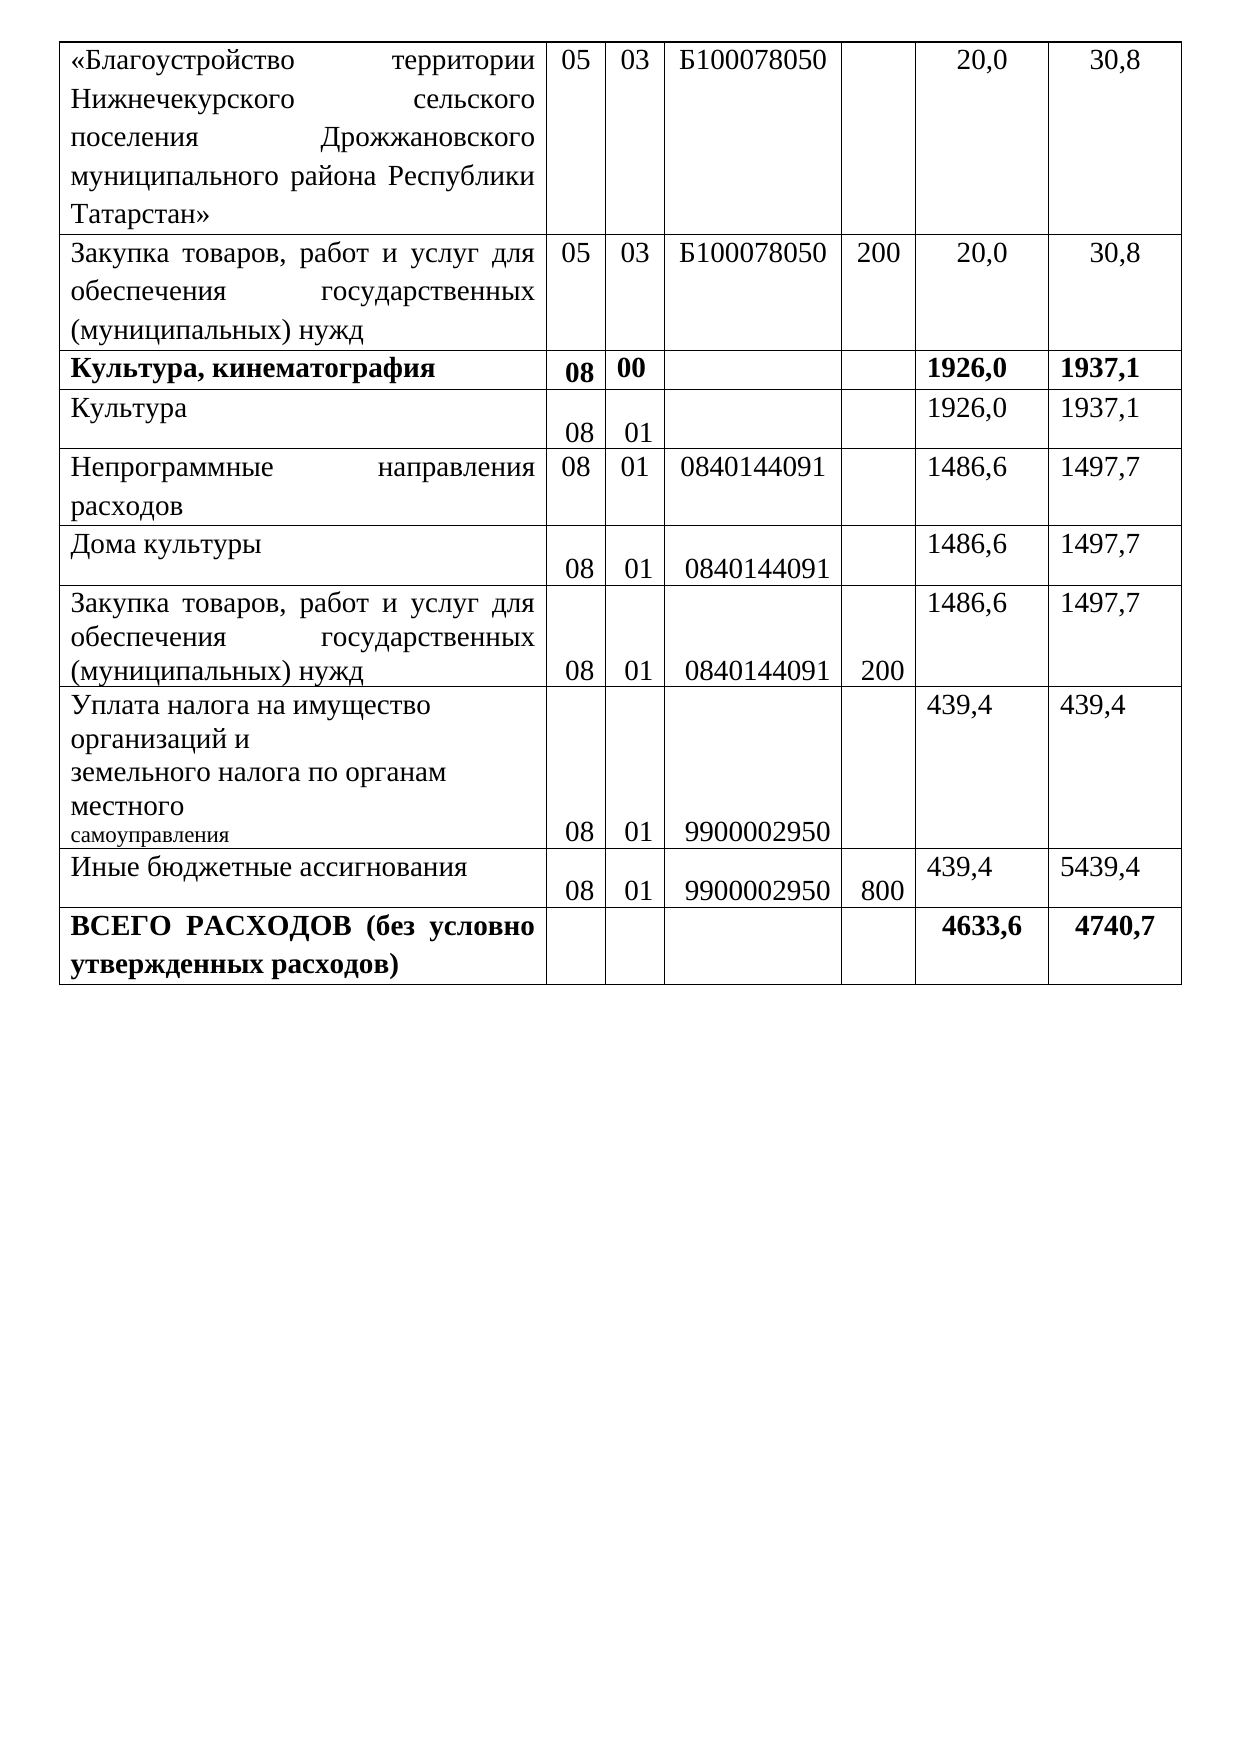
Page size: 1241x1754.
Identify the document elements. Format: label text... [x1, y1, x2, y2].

table_cell [606, 908, 664, 984]
table_cell Закупка товаров, работ и услуг для обеспечения государственных (муниципальных) нужд [60, 586, 546, 686]
table_cell 03 [606, 43, 664, 234]
table_cell 0840144091 [665, 586, 841, 686]
table_cell 08 [547, 390, 605, 448]
table_cell 08 [547, 849, 605, 907]
table_cell 08 [547, 351, 605, 389]
table_cell 01 [606, 849, 664, 907]
table_cell Культура, кинематография [60, 351, 546, 389]
table_cell [547, 908, 605, 984]
table_cell Культура [60, 390, 546, 448]
table_cell [842, 687, 915, 848]
table_cell Иные бюджетные ассигнования [60, 849, 546, 907]
table_cell «Благоустройство территории Нижнечекурского сельского поселения Дрожжановского муниципального района Республики Татарстан» [60, 43, 546, 234]
table_cell 08 [547, 449, 605, 525]
table_cell [665, 908, 841, 984]
table_cell 1926,0 [916, 390, 1048, 448]
table_cell 30,8 [1049, 235, 1181, 349]
table_cell 00 [606, 351, 664, 389]
table_cell ВСЕГО РАСХОДОВ (без условно утвержденных расходов) [60, 908, 546, 984]
table_cell 5439,4 [1049, 849, 1181, 907]
table_cell [665, 390, 841, 448]
table_cell 800 [842, 849, 915, 907]
table_cell 03 [606, 235, 664, 349]
table_cell 20,0 [916, 235, 1048, 349]
table_cell Непрограммные направления расходов [60, 449, 546, 525]
table_cell 05 [547, 235, 605, 349]
table_cell [842, 449, 915, 525]
table_cell [842, 390, 915, 448]
table_cell 9900002950 [665, 687, 841, 848]
table_cell 200 [842, 235, 915, 349]
table_cell 9900002950 [665, 849, 841, 907]
table_cell Уплата налога на имущество организаций и земельного налога по органам местного самоуправления [60, 687, 546, 848]
table_cell 08 [547, 526, 605, 584]
table_cell Б100078050 [665, 43, 841, 234]
table_cell 1486,6 [916, 449, 1048, 525]
table_cell [842, 351, 915, 389]
table_cell 4740,7 [1049, 908, 1181, 984]
table_cell 4633,6 [916, 908, 1048, 984]
table_cell 01 [606, 526, 664, 584]
table_cell 01 [606, 586, 664, 686]
table_cell 01 [606, 390, 664, 448]
table_cell 1926,0 [916, 351, 1048, 389]
table_cell 439,4 [1049, 687, 1181, 848]
table_cell Б100078050 [665, 235, 841, 349]
table_cell 1486,6 [916, 586, 1048, 686]
table_cell 20,0 [916, 43, 1048, 234]
table_cell 1497,7 [1049, 526, 1181, 584]
table_cell 08 [547, 687, 605, 848]
table_cell 1497,7 [1049, 449, 1181, 525]
table_cell [665, 351, 841, 389]
table_cell 439,4 [916, 849, 1048, 907]
table_cell 1497,7 [1049, 586, 1181, 686]
table_cell [842, 526, 915, 584]
table_cell 0840144091 [665, 449, 841, 525]
table_cell 01 [606, 687, 664, 848]
table_cell 30,8 [1049, 43, 1181, 234]
table_cell Дома культуры [60, 526, 546, 584]
table_cell 1486,6 [916, 526, 1048, 584]
table_cell 439,4 [916, 687, 1048, 848]
table_cell 08 [547, 586, 605, 686]
table_cell 0840144091 [665, 526, 841, 584]
table_cell [842, 908, 915, 984]
table_cell 01 [606, 449, 664, 525]
table_cell 05 [547, 43, 605, 234]
table_cell 200 [842, 586, 915, 686]
table_cell 1937,1 [1049, 390, 1181, 448]
table_cell [842, 43, 915, 234]
table_cell 1937,1 [1049, 351, 1181, 389]
table_cell Закупка товаров, работ и услуг для обеспечения государственных (муниципальных) нужд [60, 235, 546, 349]
